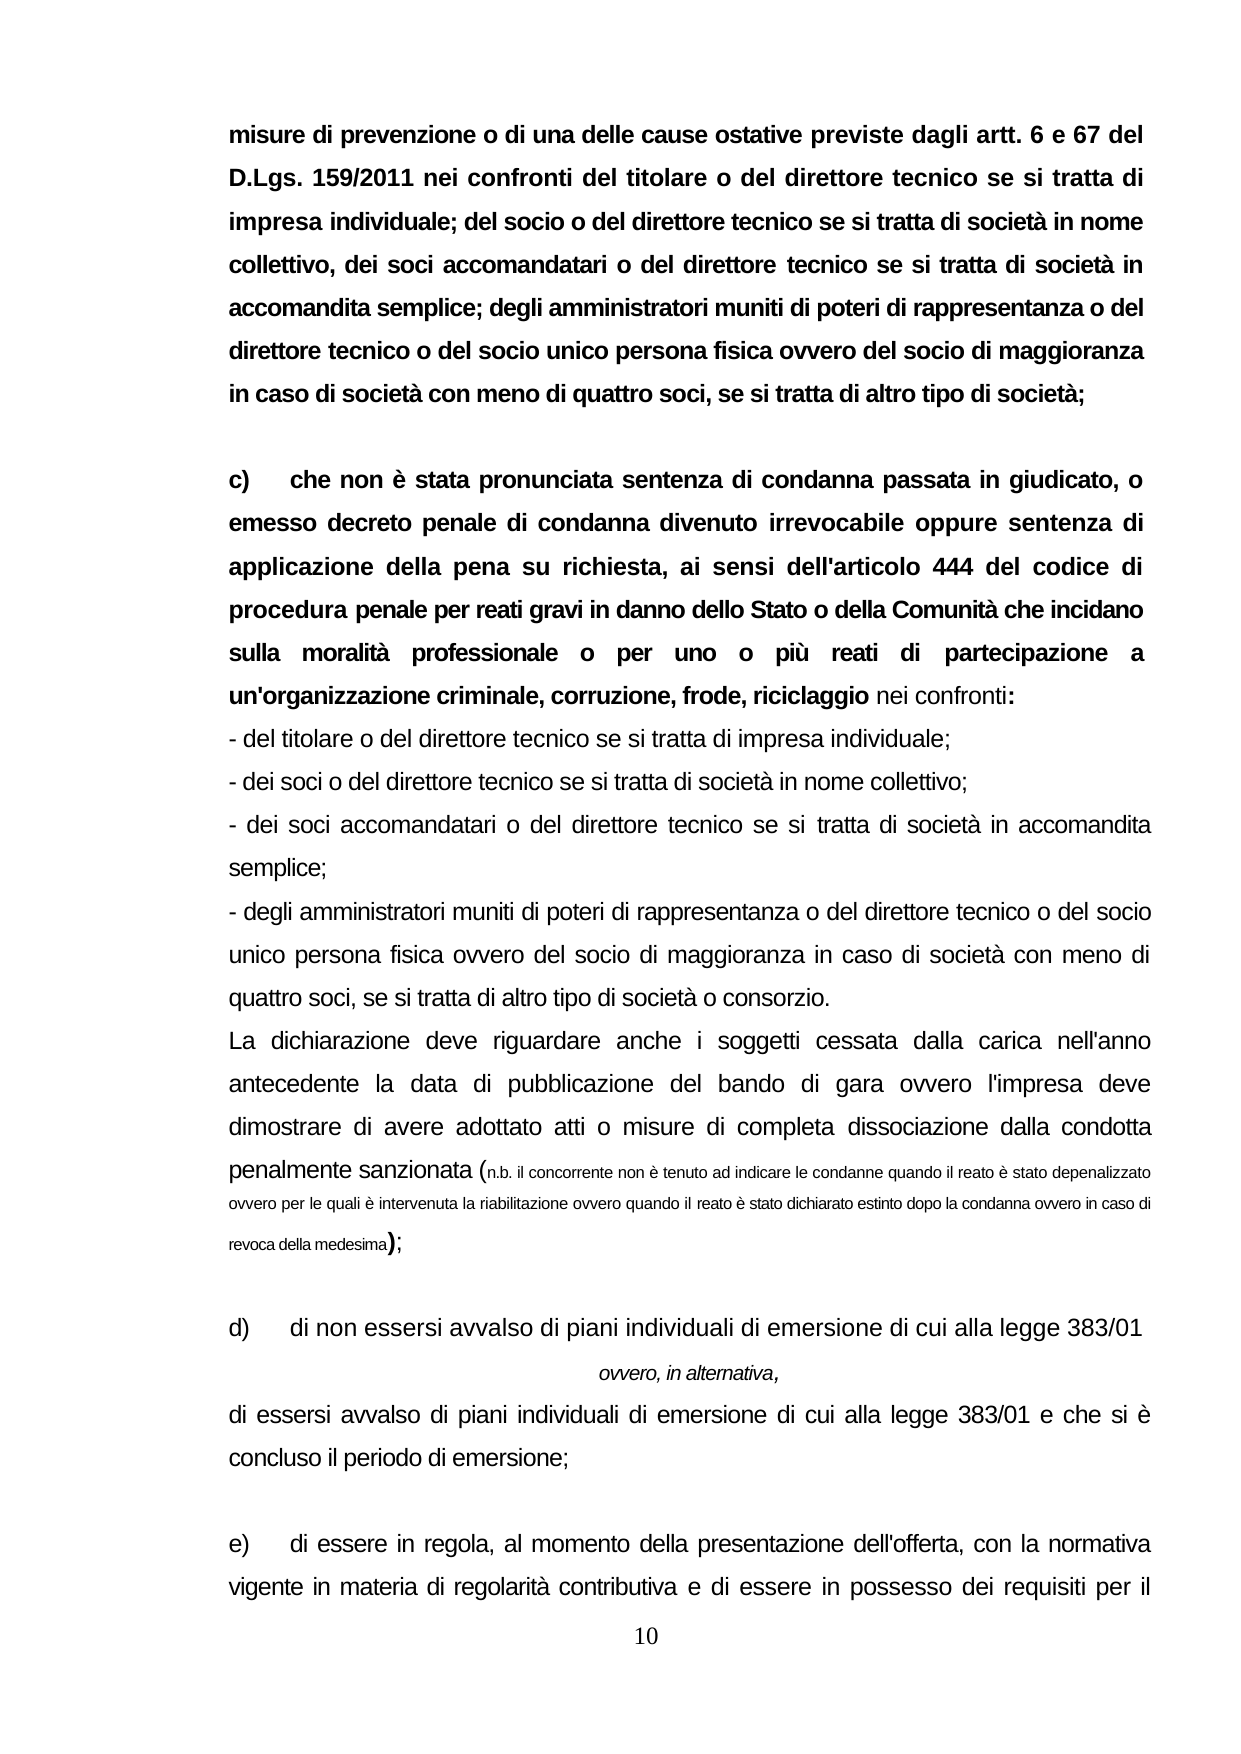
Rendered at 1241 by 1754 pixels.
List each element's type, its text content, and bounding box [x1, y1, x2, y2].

text La dichiarazione deve riguardare anche i soggetti cessata dalla carica nell'anno antecedente la data di pubblicazione del bando di gara ovvero l'impresa deve dimostrare di avere adottato atti o misure di completa dissociazione dalla condotta penalmente sanzionata (n.b. il concorrente non è tenuto ad indicare le condanne quando il reato è stato depenalizzato ovvero per le quali è intervenuta la riabilitazione ovvero quando il reato è stato dichiarato estinto dopo la condanna ovvero in caso di revoca della medesima); [228, 1026, 1152, 1256]
text d) di non essersi avvalso di piani individuali di emersione di cui alla legge 383/01 [228, 1313, 1152, 1342]
text - dei soci o del direttore tecnico se si tratta di società in nome collettivo; [228, 767, 1152, 796]
text ovvero, in alternativa, [228, 1357, 1152, 1385]
text - del titolare o del direttore tecnico se si tratta di impresa individuale; [228, 724, 1144, 753]
text c) che non è stata pronunciata sentenza di condanna passata in giudicato, o emesso decreto penale di condanna divenuto irrevocabile oppure sentenza di applicazione della pena su richiesta, ai sensi dell'articolo 444 del codice di procedura penale per reati gravi in danno dello Stato o della Comunità che incidano sulla moralità professionale o per uno o più reati di partecipazione a un'organizzazione criminale, corruzione, frode, riciclaggio nei confronti: [228, 465, 1144, 710]
text - dei soci accomandatari o del direttore tecnico se si tratta di società in accomandita semplice; [228, 810, 1152, 882]
text - degli amministratori muniti di poteri di rappresentanza o del direttore tecnico o del socio unico persona fisica ovvero del socio di maggioranza in caso di società con meno di quattro soci, se si tratta di altro tipo di società o consorzio. [228, 897, 1152, 1012]
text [228, 120, 1144, 408]
text di essersi avvalso di piani individuali di emersione di cui alla legge 383/01 e che si è concluso il periodo di emersione; [228, 1400, 1152, 1472]
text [228, 1529, 1152, 1601]
